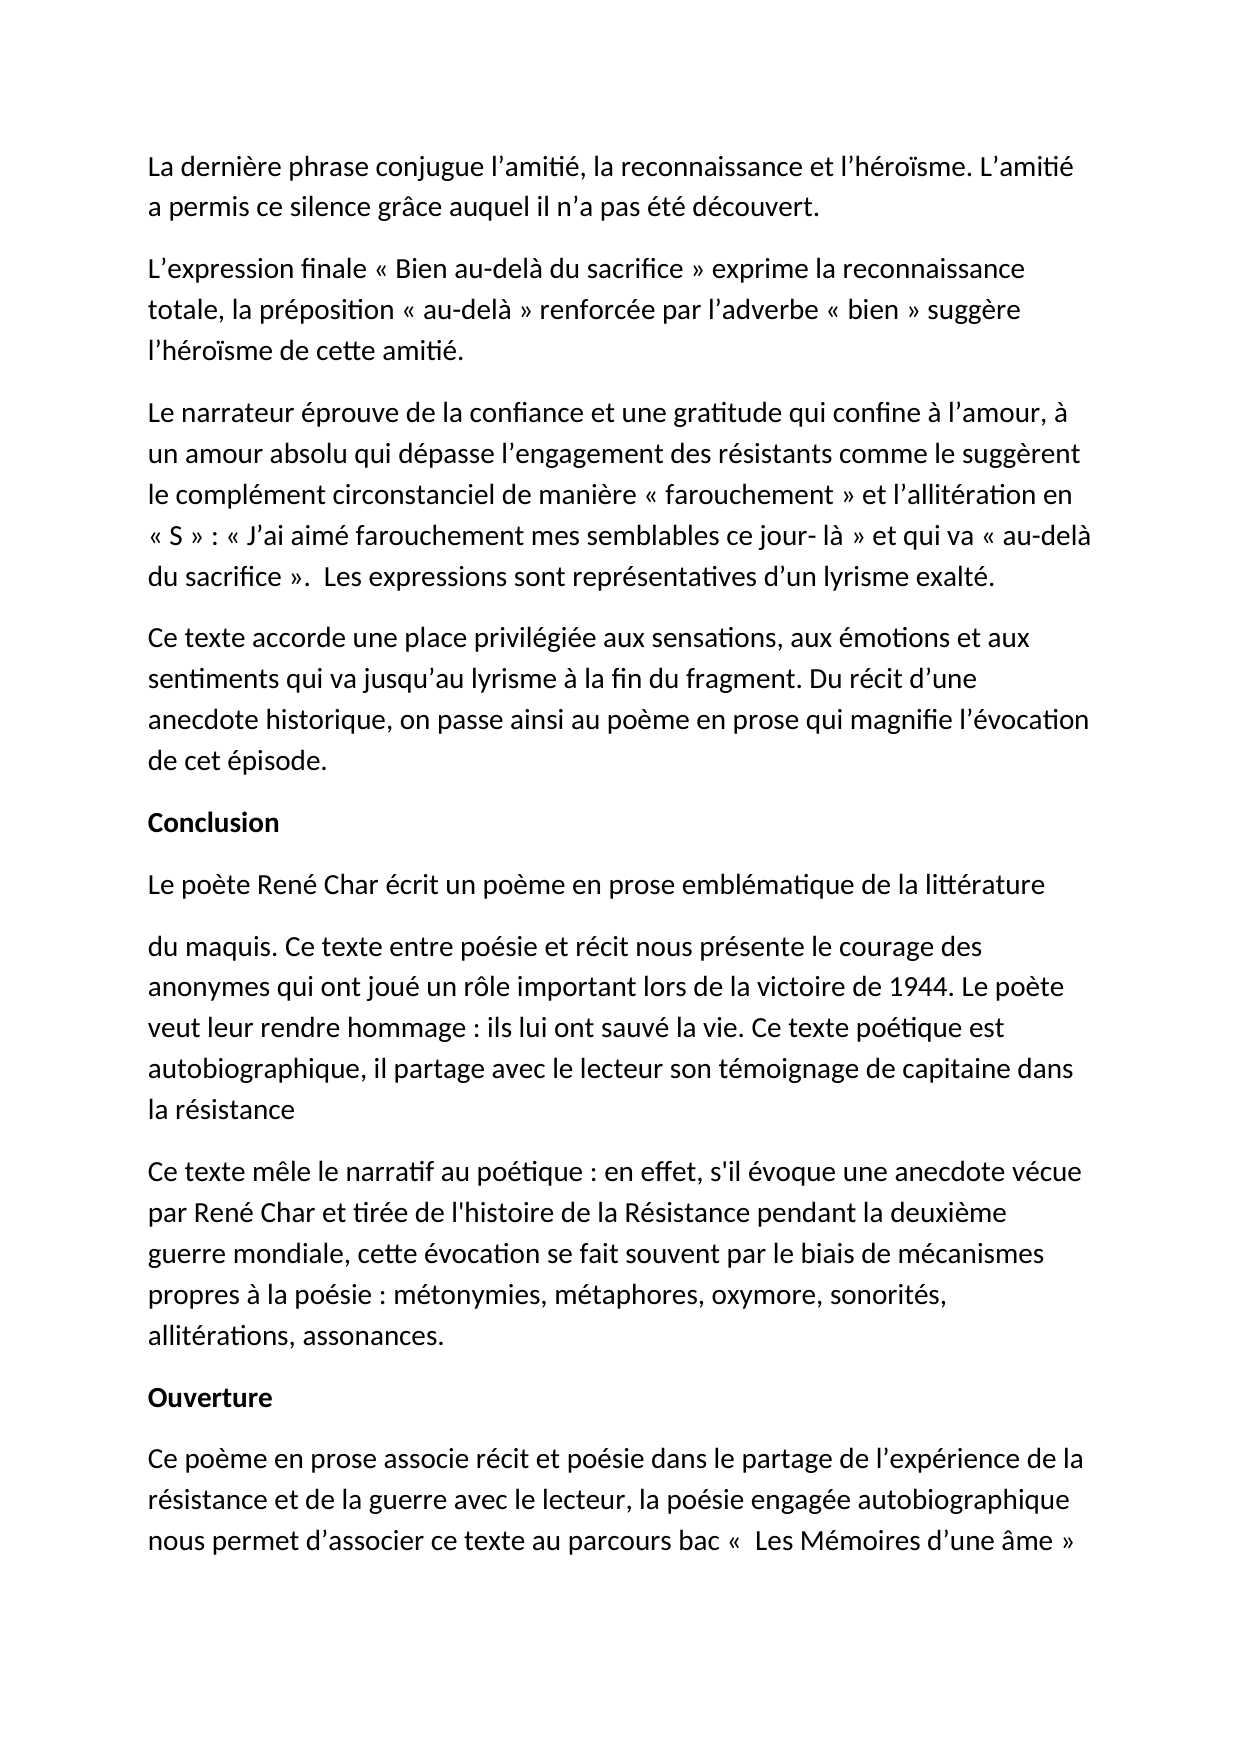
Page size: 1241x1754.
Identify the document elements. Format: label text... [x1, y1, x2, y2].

text Ce texte mêle le narratif au poétique : en effet, s'il évoque une anecdote vécue par René Char et tirée de l'histoire de la Résistance pendant la deuxième guerre mondiale, cette évocation se fait souvent par le biais de mécanismes propres à la poésie : métonymies, métaphores, oxymore, sonorités, allitérations, assonances. [148, 1153, 1093, 1352]
text Le poète René Char écrit un poème en prose emblématique de la littérature [148, 866, 1093, 901]
text Ce poème en prose associe récit et poésie dans le partage de l’expérience de la résistance et de la guerre avec le lecteur, la poésie engagée autobiographique nous permet d’associer ce texte au parcours bac « Les Mémoires d’une âme » [148, 1440, 1093, 1558]
text Ce texte accorde une place privilégiée aux sensations, aux émotions et aux sentiments qui va jusqu’au lyrisme à la fin du fragment. Du récit d’une anecdote historique, on passe ainsi au poème en prose qui magnifie l’évocation de cet épisode. [148, 619, 1093, 778]
text du maquis. Ce texte entre poésie et récit nous présente le courage des anonymes qui ont joué un rôle important lors de la victoire de 1944. Le poète veut leur rendre hommage : ils lui ont sauvé la vie. Ce texte poétique est autobiographique, il partage avec le lecteur son témoignage de capitaine dans la résistance [148, 928, 1093, 1127]
text Ouverture [148, 1379, 1093, 1414]
text Conclusion [148, 804, 1093, 840]
text L’expression finale « Bien au-delà du sacrifice » exprime la reconnaissance totale, la préposition « au-delà » renforcée par l’adverbe « bien » suggère l’héroïsme de cette amitié. [148, 250, 1093, 368]
text Le narrateur éprouve de la confiance et une gratitude qui confine à l’amour, à un amour absolu qui dépasse l’engagement des résistants comme le suggèrent le complément circonstanciel de manière « farouchement » et l’allitération en « S » : « J’ai aimé farouchement mes semblables ce jour- là » et qui va « au-delà du sacrifice ». Les expressions sont représentatives d’un lyrisme exalté. [148, 394, 1093, 593]
text La dernière phrase conjugue l’amitié, la reconnaissance et l’héroïsme. L’amitié a permis ce silence grâce auquel il n’a pas été découvert. [148, 148, 1093, 224]
